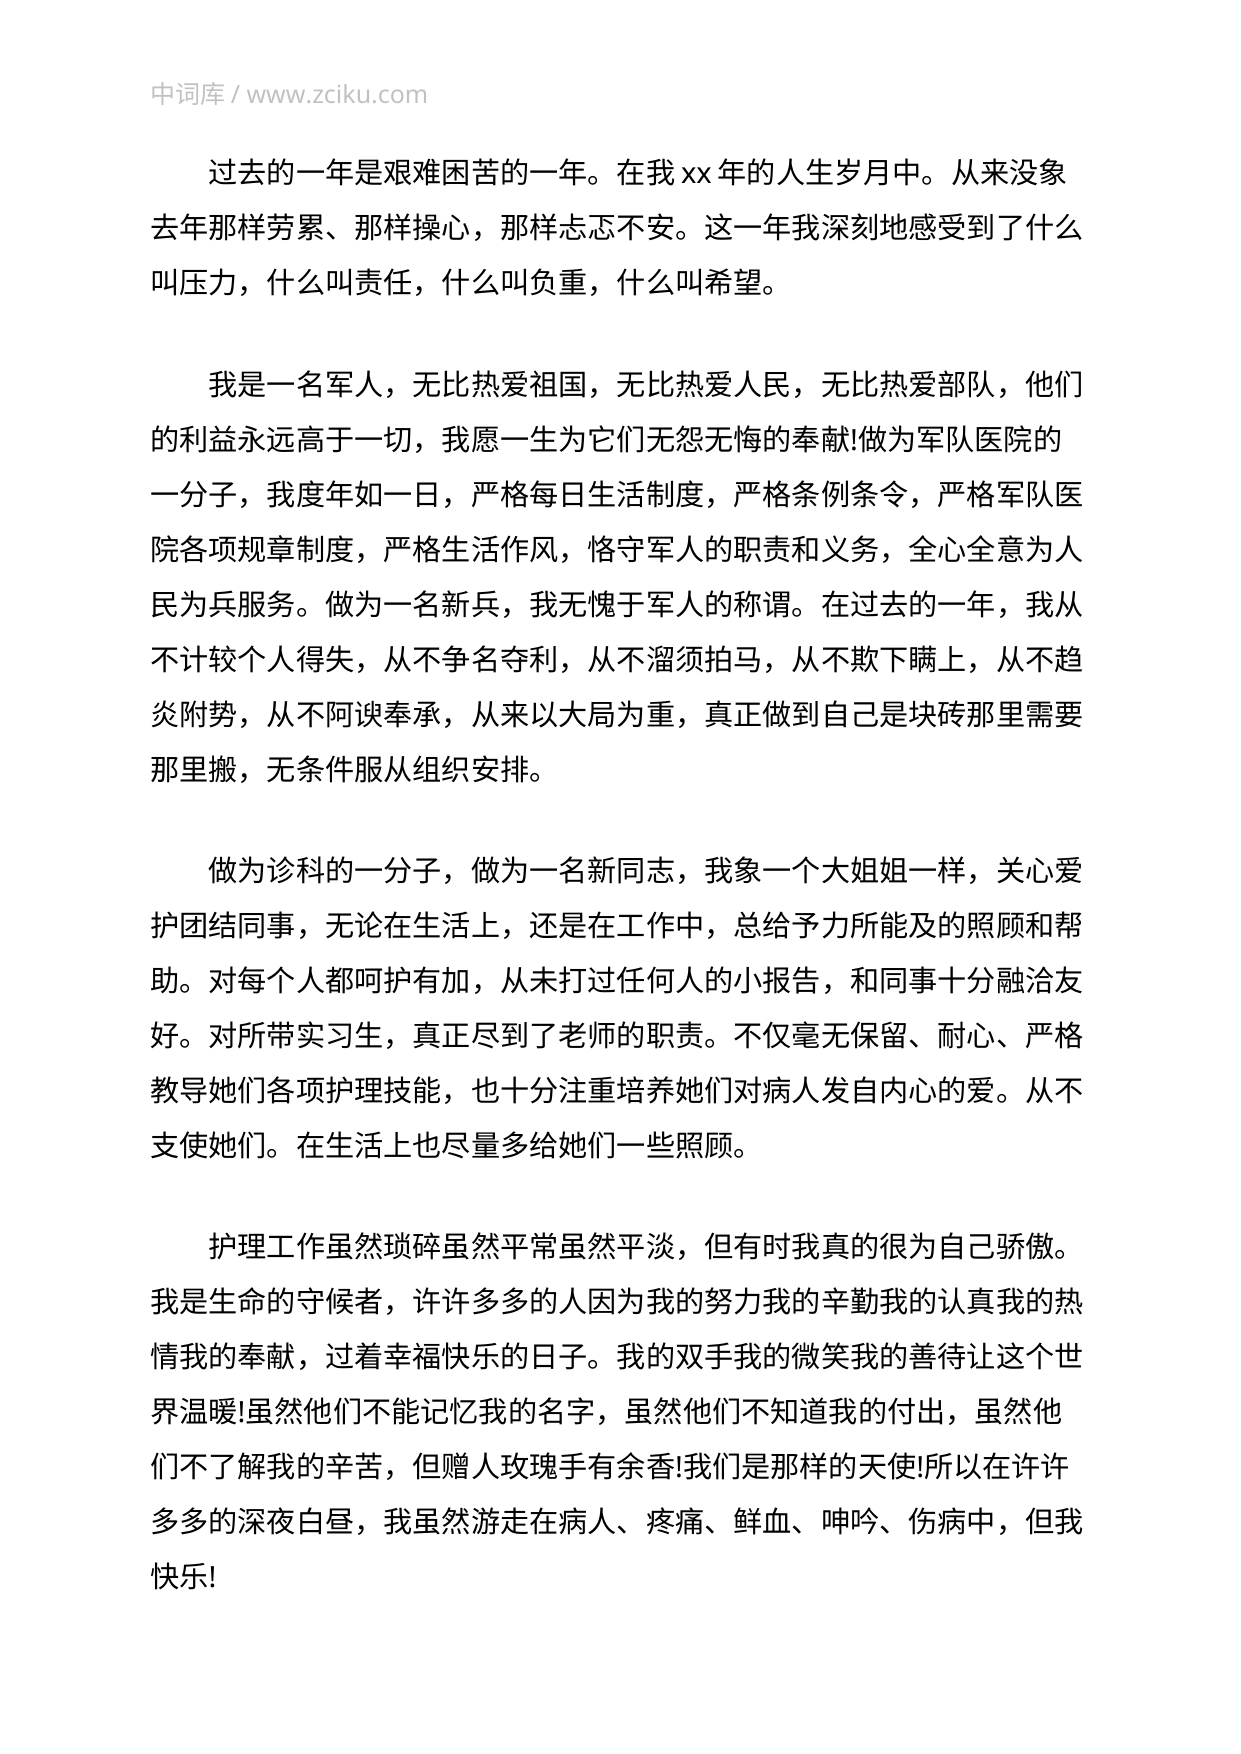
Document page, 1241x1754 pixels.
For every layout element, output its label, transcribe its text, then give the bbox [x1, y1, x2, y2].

text 我是一名军人，无比热爱祖国，无比热爱人民，无比热爱部队，他们的利益永远高于一切，我愿一生为它们无怨无悔的奉献!做为军队医院的一分子，我度年如一日，严格每日生活制度，严格条例条令，严格军队医院各项规章制度，严格生活作风，恪守军人的职责和义务，全心全意为人民为兵服务。做为一名新兵，我无愧于军人的称谓。在过去的一年，我从不计较个人得失，从不争名夺利，从不溜须拍马，从不欺下瞒上，从不趋炎附势，从不阿谀奉承，从来以大局为重，真正做到自己是块砖那里需要那里搬，无条件服从组织安排。 [150, 362, 1090, 788]
text 护理工作虽然琐碎虽然平常虽然平淡，但有时我真的很为自己骄傲。我是生命的守候者，许许多多的人因为我的努力我的辛勤我的认真我的热情我的奉献，过着幸福快乐的日子。我的双手我的微笑我的善待让这个世界温暖!虽然他们不能记忆我的名字，虽然他们不知道我的付出，虽然他们不了解我的辛苦，但赠人玫瑰手有余香!我们是那样的天使!所以在许许多多的深夜白昼，我虽然游走在病人、疼痛、鲜血、呻吟、伤病中，但我快乐! [150, 1224, 1090, 1596]
text 过去的一年是艰难困苦的一年。在我xx年的人生岁月中。从来没象去年那样劳累、那样操心，那样忐忑不安。这一年我深刻地感受到了什么叫压力，什么叫责任，什么叫负重，什么叫希望。 [150, 150, 1090, 302]
text 做为诊科的一分子，做为一名新同志，我象一个大姐姐一样，关心爱护团结同事，无论在生活上，还是在工作中，总给予力所能及的照顾和帮助。对每个人都呵护有加，从未打过任何人的小报告，和同事十分融洽友好。对所带实习生，真正尽到了老师的职责。不仅毫无保留、耐心、严格教导她们各项护理技能，也十分注重培养她们对病人发自内心的爱。从不支使她们。在生活上也尽量多给她们一些照顾。 [150, 848, 1090, 1164]
